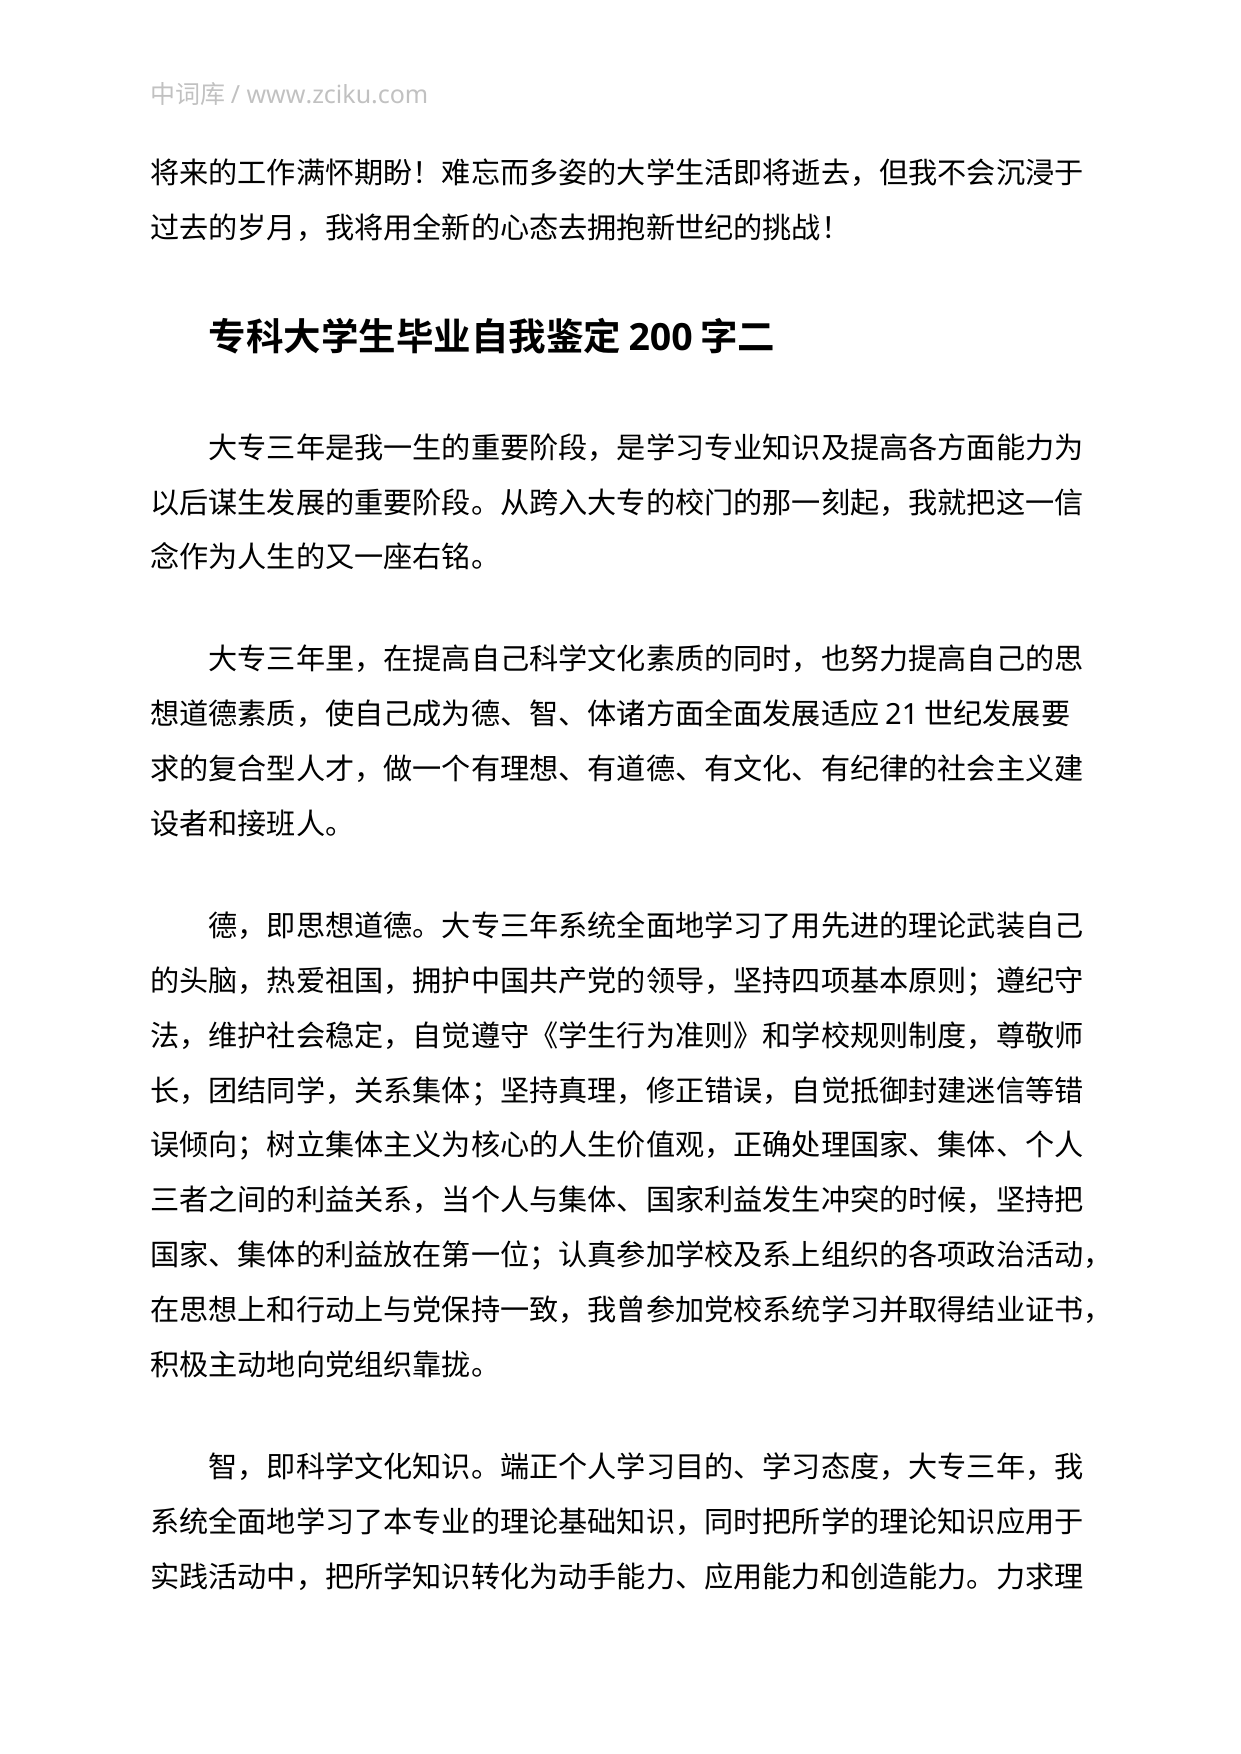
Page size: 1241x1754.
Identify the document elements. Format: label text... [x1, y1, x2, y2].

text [150, 150, 1090, 247]
text 大专三年里，在提高自己科学文化素质的同时，也努力提高自己的思想道德素质，使自己成为德、智、体诸方面全面发展适应21世纪发展要求的复合型人才，做一个有理想、有道德、有文化、有纪律的社会主义建设者和接班人。 [150, 636, 1090, 843]
text 德，即思想道德。大专三年系统全面地学习了用先进的理论武装自己的头脑，热爱祖国，拥护中国共产党的领导，坚持四项基本原则；遵纪守法，维护社会稳定，自觉遵守《学生行为准则》和学校规则制度，尊敬师长，团结同学，关系集体；坚持真理，修正错误，自觉抵御封建迷信等错误倾向；树立集体主义为核心的人生价值观，正确处理国家、集体、个人三者之间的利益关系，当个人与集体、国家利益发生冲突的时候，坚持把国家、集体的利益放在第一位；认真参加学校及系上组织的各项政治活动，在思想上和行动上与党保持一致，我曾参加党校系统学习并取得结业证书，积极主动地向党组织靠拢。 [150, 902, 1090, 1384]
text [150, 1443, 1090, 1595]
text 专科大学生毕业自我鉴定200字二 [150, 307, 1090, 361]
text 大专三年是我一生的重要阶段，是学习专业知识及提高各方面能力为以后谋生发展的重要阶段。从跨入大专的校门的那一刻起，我就把这一信念作为人生的又一座右铭。 [150, 424, 1090, 576]
